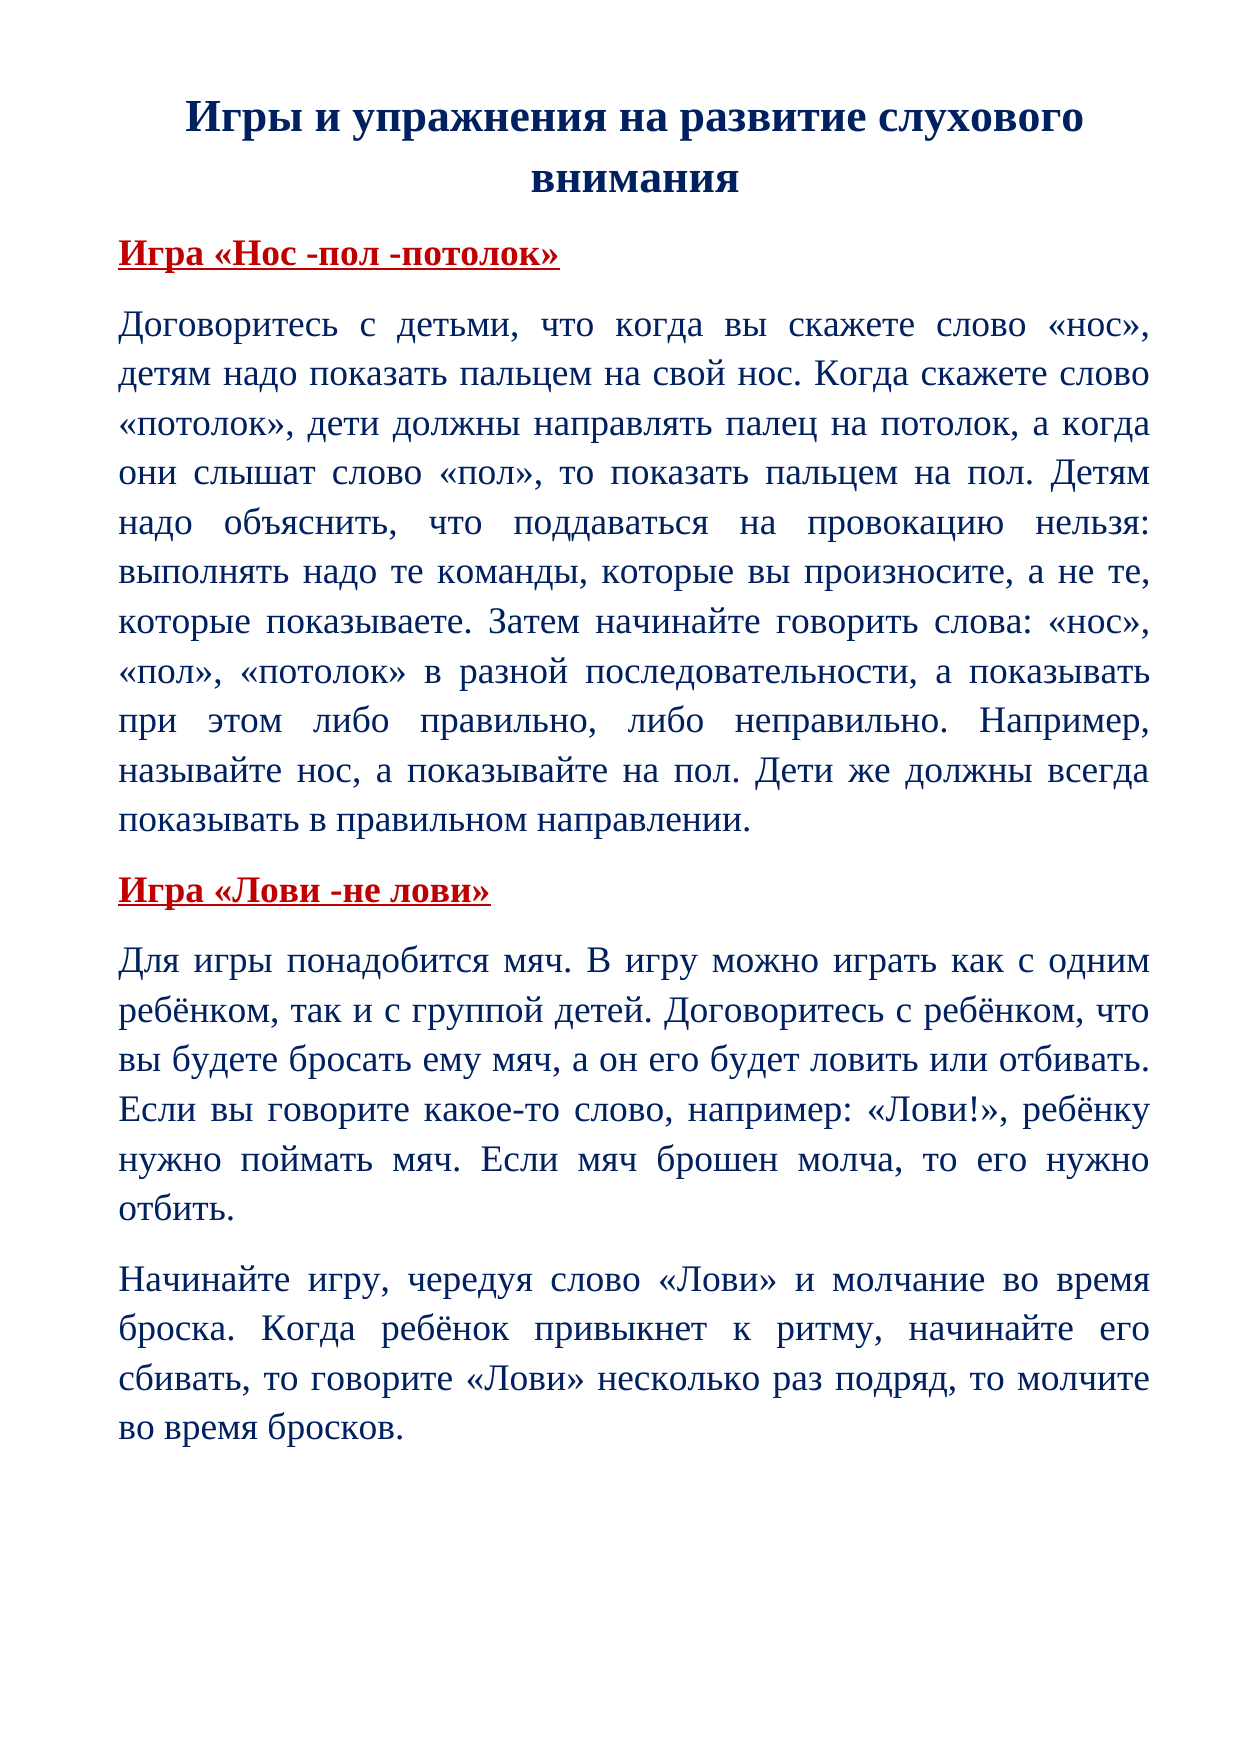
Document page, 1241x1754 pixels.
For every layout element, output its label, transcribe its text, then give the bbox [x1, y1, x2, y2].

text Для игры понадобится мяч. В игру можно играть как с одним ребёнком, так и с группой детей. Договоритесь с ребёнком, что вы будете бросать ему мяч, а он его будет ловить или отбивать. Если вы говорите какое-то слово, например: «Лови!», ребёнку нужно поймать мяч. Если мяч брошен молча, то его нужно отбить. [118, 938, 1152, 1229]
text Договоритесь с детьми, что когда вы скажете слово «нос», детям надо показать пальцем на свой нос. Когда скажете слово «потолок», дети должны направлять палец на потолок, а когда они слышат слово «пол», то показать пальцем на пол. Детям надо объяснить, что поддаваться на провокацию нельзя: выполнять надо те команды, которые вы произносите, а не те, которые показываете. Затем начинайте говорить слова: «нос», «пол», «потолок» в разной последовательности, а показывать при этом либо правильно, либо неправильно. Например, называйте нос, а показывайте на пол. Дети же должны всегда показывать в правильном направлении. [118, 301, 1152, 840]
text Начинайте игру, чередуя слово «Лови» и молчание во время броска. Когда ребёнок привыкнет к ритму, начинайте его сбивать, то говорите «Лови» несколько раз подряд, то молчите во время бросков. [118, 1256, 1152, 1448]
text Игра «Нос -пол -потолок» [118, 231, 1152, 274]
text Игра «Лови -не лови» [118, 867, 1152, 910]
text Игры и упражнения на развитие слухового внимания [118, 89, 1152, 202]
